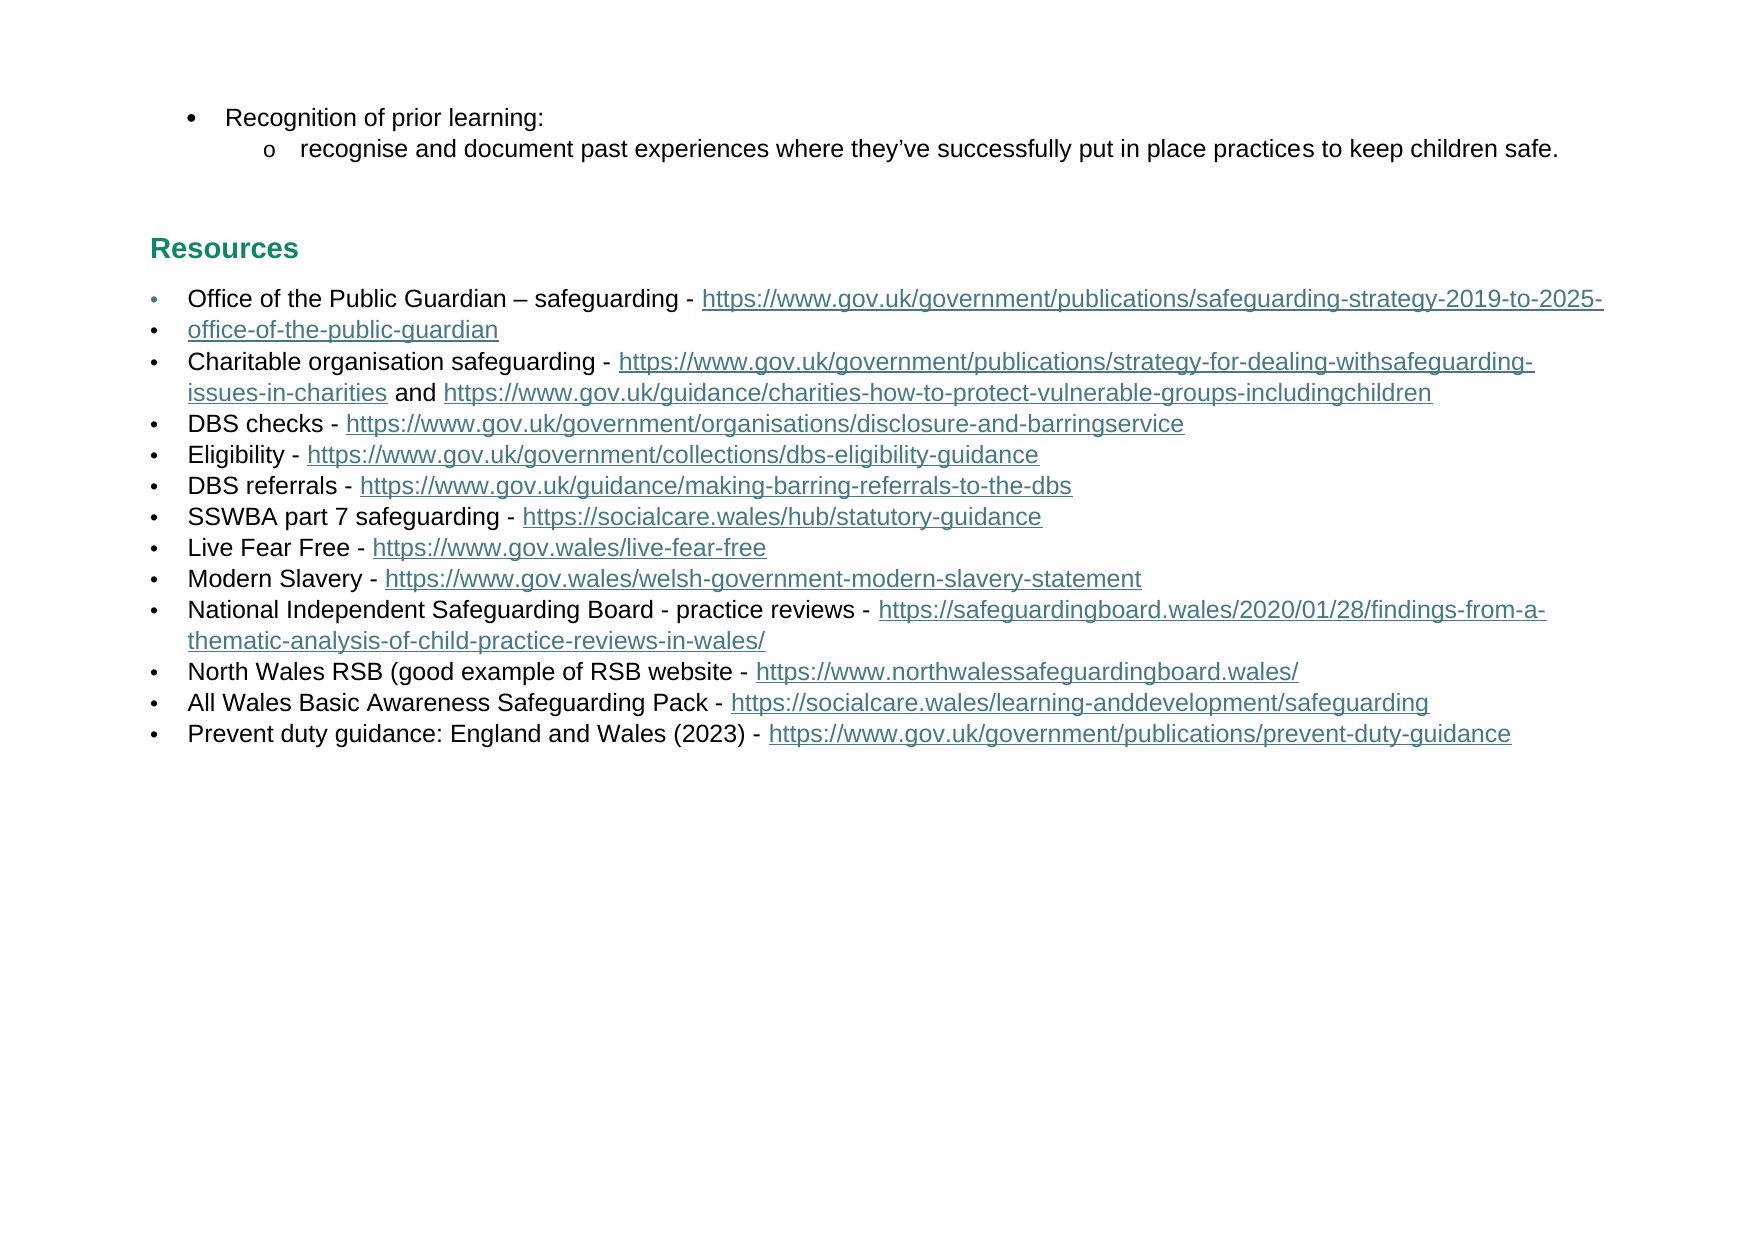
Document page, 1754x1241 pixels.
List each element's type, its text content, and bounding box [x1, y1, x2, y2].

list North Wales RSB (good example of RSB website - https://www.northwalessafeguardingboard.wales/ [150, 657, 1604, 686]
list Charitable organisation safeguarding - https://www.gov.uk/government/publications/strategy-for-dealing-withsafeguarding-issues-in-charities and https://www.gov.uk/guidance/charities-how-to-protect-vulnerable-groups-includingchildren [150, 346, 1604, 406]
list DBS checks - https://www.gov.uk/government/organisations/disclosure-and-barringservice [150, 408, 1604, 437]
list Prevent duty guidance: England and Wales (2023) - https://www.gov.uk/government/publications/prevent-duty-guidance [150, 719, 1604, 748]
list recognise and document past experiences where they’ve successfully put in place practices to keep children safe. [262, 134, 1604, 165]
text Resources [150, 232, 1604, 265]
list Modern Slavery - https://www.gov.wales/welsh-government-modern-slavery-statement [150, 564, 1604, 592]
list All Wales Basic Awareness Safeguarding Pack - https://socialcare.wales/learning-anddevelopment/safeguarding [150, 688, 1604, 717]
list National Independent Safeguarding Board - practice reviews - https://safeguardingboard.wales/2020/01/28/findings-from-a-thematic-analysis-of-child-practice-reviews-in-wales/ [150, 595, 1604, 654]
list SSWBA part 7 safeguarding - https://socialcare.wales/hub/statutory-guidance [150, 502, 1604, 530]
list Office of the Public Guardian – safeguarding - https://www.gov.uk/government/publications/safeguarding-strategy-2019-to-2025- [150, 284, 1604, 313]
list Recognition of prior learning: [187, 103, 1604, 132]
list office-of-the-public-guardian [150, 315, 1604, 344]
list Eligibility - https://www.gov.uk/government/collections/dbs-eligibility-guidance [150, 439, 1604, 468]
list DBS referrals - https://www.gov.uk/guidance/making-barring-referrals-to-the-dbs [150, 471, 1604, 499]
list Live Fear Free - https://www.gov.wales/live-fear-free [150, 533, 1604, 561]
